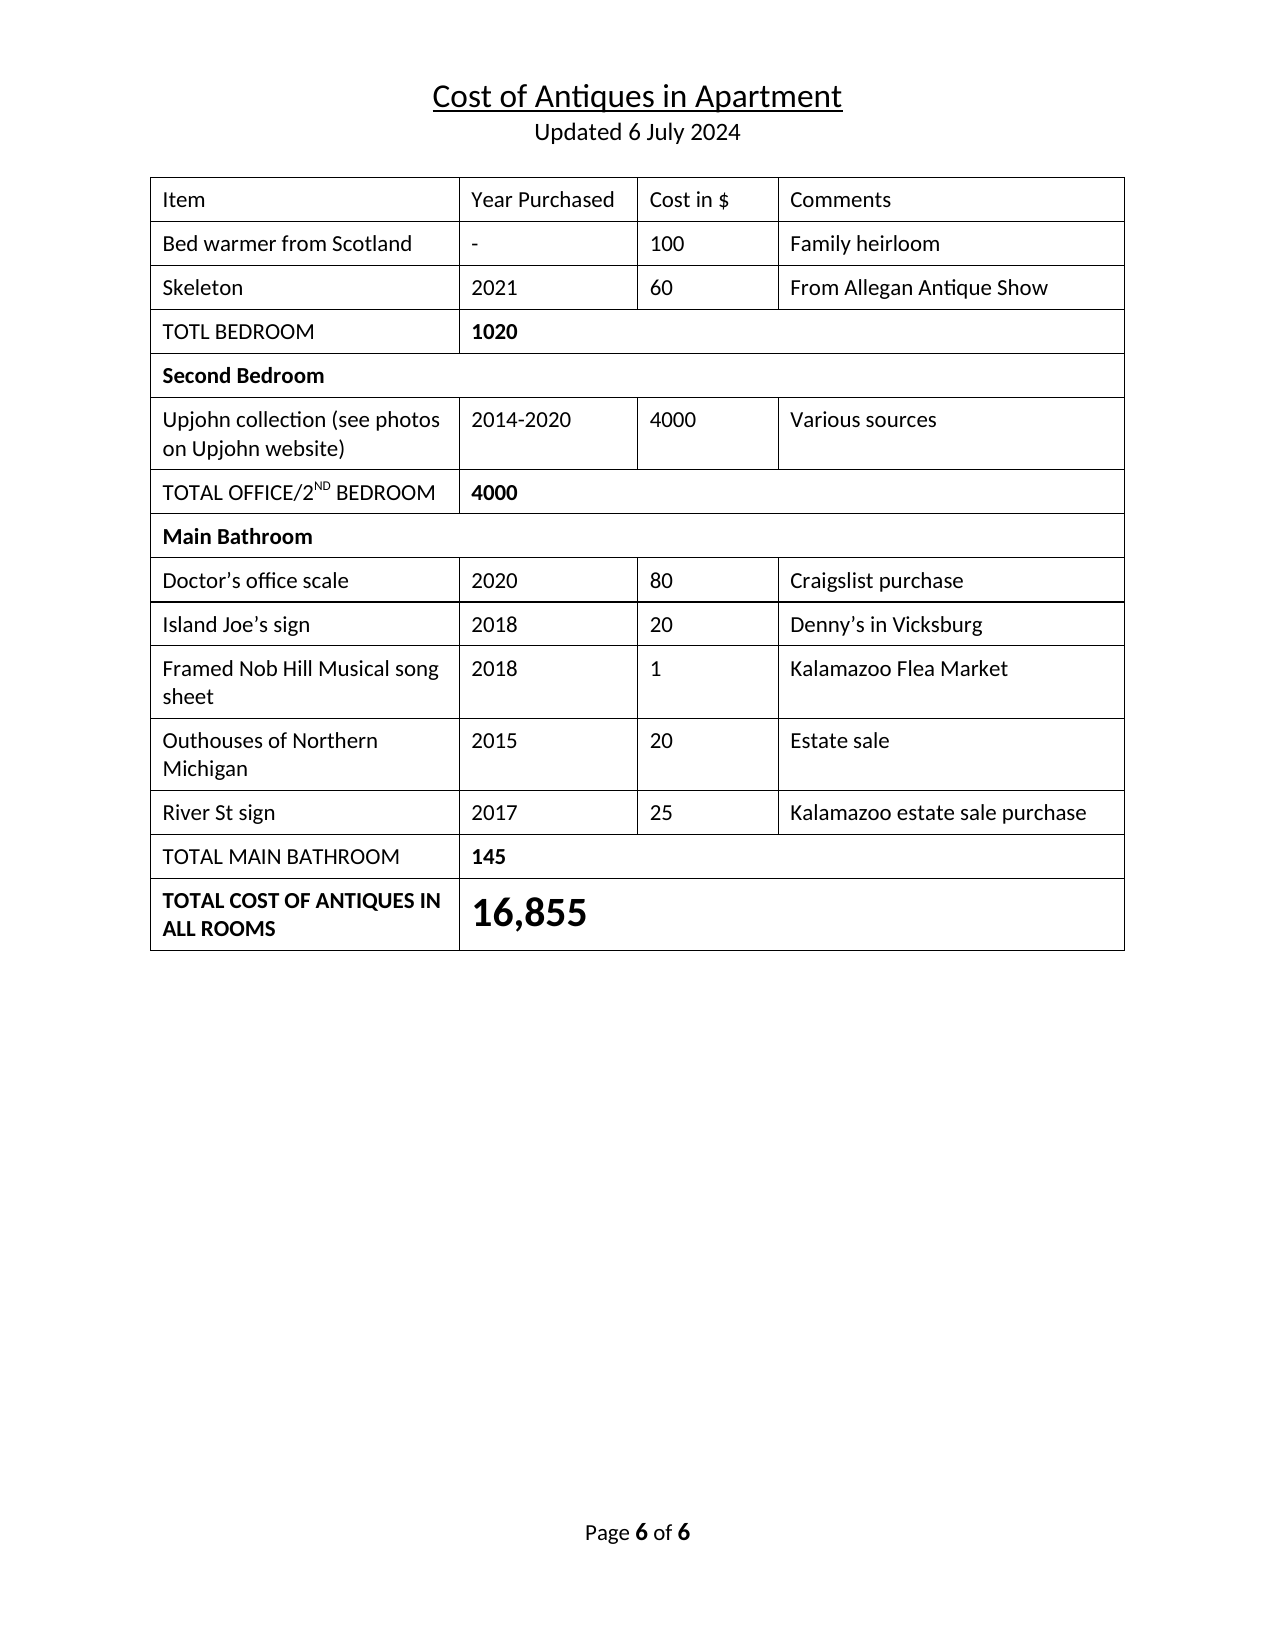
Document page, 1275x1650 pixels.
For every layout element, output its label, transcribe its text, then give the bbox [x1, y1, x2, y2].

table_cell 80 [638, 558, 778, 601]
table_cell TOTAL COST OF ANTIQUES IN ALL ROOMS [151, 879, 459, 950]
table_cell Craigslist purchase [779, 558, 1124, 601]
table_cell Family heirloom [779, 222, 1124, 265]
table_cell Kalamazoo estate sale purchase [779, 791, 1124, 834]
table_cell Doctor’s office scale [151, 558, 459, 601]
table_cell TOTAL OFFICE/2ND BEDROOM [151, 470, 459, 513]
table_cell - [460, 222, 637, 265]
table_cell 4000 [638, 398, 778, 469]
table_cell Framed Nob Hill Musical song sheet [151, 646, 459, 717]
table_cell 1020 [460, 310, 1124, 353]
table_cell 16,855 [460, 879, 1124, 950]
table_cell 2020 [460, 558, 637, 601]
table_cell 2018 [460, 603, 637, 645]
table_cell 25 [638, 791, 778, 834]
table_cell Upjohn collection (see photos on Upjohn website) [151, 398, 459, 469]
table_cell 2018 [460, 646, 637, 717]
table_cell 145 [460, 835, 1124, 878]
table_cell 2017 [460, 791, 637, 834]
table_cell River St sign [151, 791, 459, 834]
table_cell Second Bedroom [151, 354, 1124, 397]
table_cell Denny’s in Vicksburg [779, 603, 1124, 645]
table_cell Skeleton [151, 266, 459, 309]
table_cell 100 [638, 222, 778, 265]
table_cell 20 [638, 719, 778, 789]
table_cell 20 [638, 603, 778, 645]
table_cell TOTAL MAIN BATHROOM [151, 835, 459, 878]
table_cell 2014-2020 [460, 398, 637, 469]
table_cell 60 [638, 266, 778, 309]
table_header Year Purchased [460, 178, 637, 221]
table_header Cost in $ [638, 178, 778, 221]
table_cell 2021 [460, 266, 637, 309]
table_cell Various sources [779, 398, 1124, 469]
table_cell 1 [638, 646, 778, 717]
table_cell 2015 [460, 719, 637, 789]
table_cell Bed warmer from Scotland [151, 222, 459, 265]
table_cell Main Bathroom [151, 514, 1124, 557]
table_cell Outhouses of Northern Michigan [151, 719, 459, 789]
table_header Comments [779, 178, 1124, 221]
table_cell TOTL BEDROOM [151, 310, 459, 353]
table_cell From Allegan Antique Show [779, 266, 1124, 309]
table_header Item [151, 178, 459, 221]
table_cell Kalamazoo Flea Market [779, 646, 1124, 717]
table_cell 4000 [460, 470, 1124, 513]
table_cell Estate sale [779, 719, 1124, 789]
table_cell Island Joe’s sign [151, 603, 459, 645]
